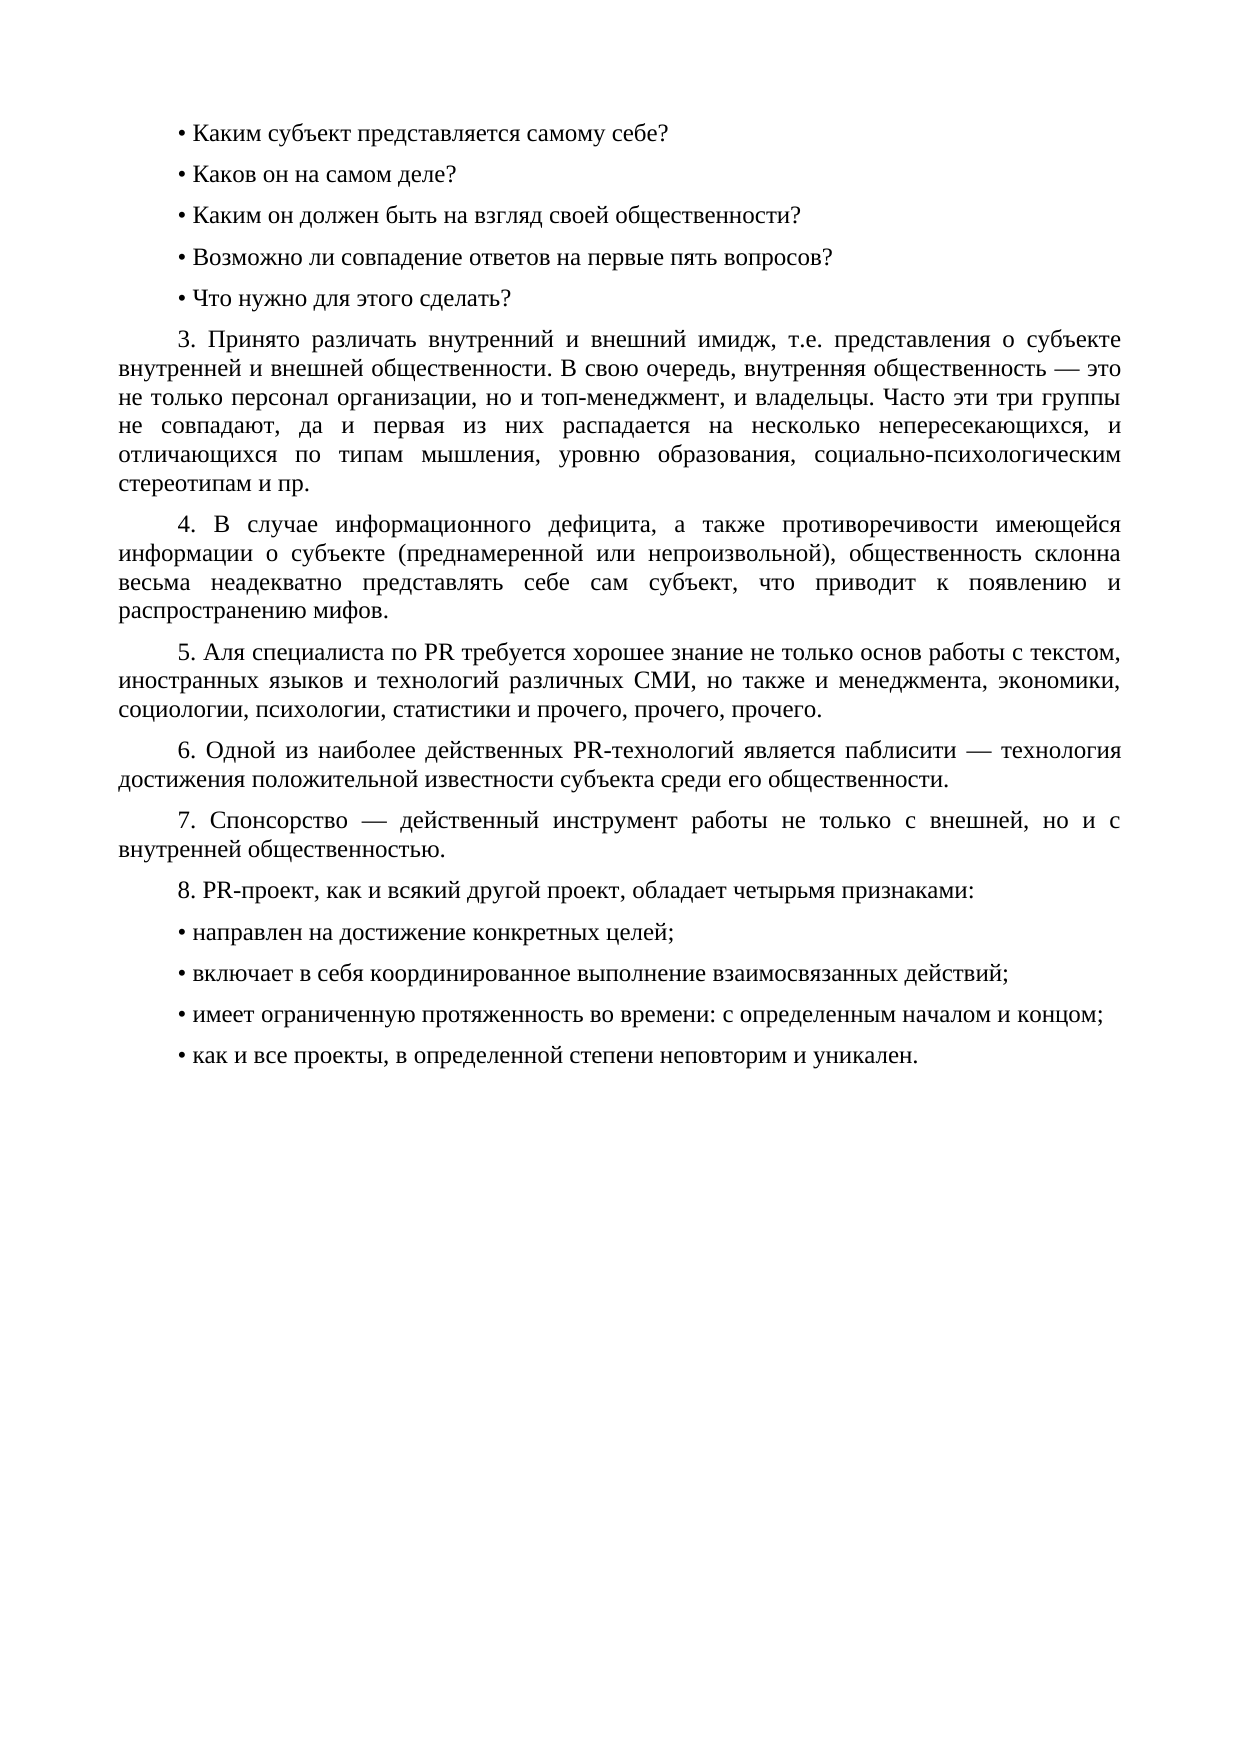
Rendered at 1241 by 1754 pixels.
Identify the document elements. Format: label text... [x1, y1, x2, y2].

text • направлен на достижение конкретных целей; [118, 917, 1122, 946]
text • Что нужно для этого сделать? [118, 283, 1122, 312]
text • Каким он должен быть на взгляд своей общественности? [118, 201, 1122, 229]
text • Каким субъект представляется самому себе? [118, 118, 1122, 147]
text 7. Спонсорство — действенный инструмент работы не только с внешней, но и с внутренней общественностью. [118, 806, 1122, 863]
text • имеет ограниченную протяженность во времени: с определенным началом и концом; [118, 999, 1122, 1028]
text 4. В случае информационного дефицита, а также противоречивости имеющейся информации о субъекте (преднамеренной или непроизвольной), общественность склонна весьма неадекватно представлять себе сам субъект, что приводит к появлению и распространению мифов. [118, 509, 1122, 624]
text • включает в себя координированное выполнение взаимосвязанных действий; [118, 958, 1122, 987]
text • Возможно ли совпадение ответов на первые пять вопросов? [118, 242, 1122, 271]
text 6. Одной из наиболее действенных PR-технологий является паблисити — технология достижения положительной известности субъекта среди его общественности. [118, 736, 1122, 793]
text 8. PR-проект, как и всякий другой проект, обладает четырьмя признаками: [118, 876, 1122, 904]
text • как и все проекты, в определенной степени неповторим и уникален. [118, 1041, 1122, 1069]
text • Каков он на самом деле? [118, 159, 1122, 188]
text 3. Принято различать внутренний и внешний имидж, т.е. представления о субъекте внутренней и внешней общественности. В свою очередь, внутренняя общественность — это не только персонал организации, но и топ-менеджмент, и владельцы. Часто эти три группы не совпадают, да и первая из них распадается на несколько непересекающихся, и отличающихся по типам мышления, уровню образования, социально-психологическим стереотипам и пр. [118, 324, 1122, 497]
text 5. Аля специалиста по PR требуется хорошее знание не только основ работы с текстом, иностранных языков и технологий различных СМИ, но также и менеджмента, экономики, социологии, психологии, статистики и прочего, прочего, прочего. [118, 637, 1122, 723]
